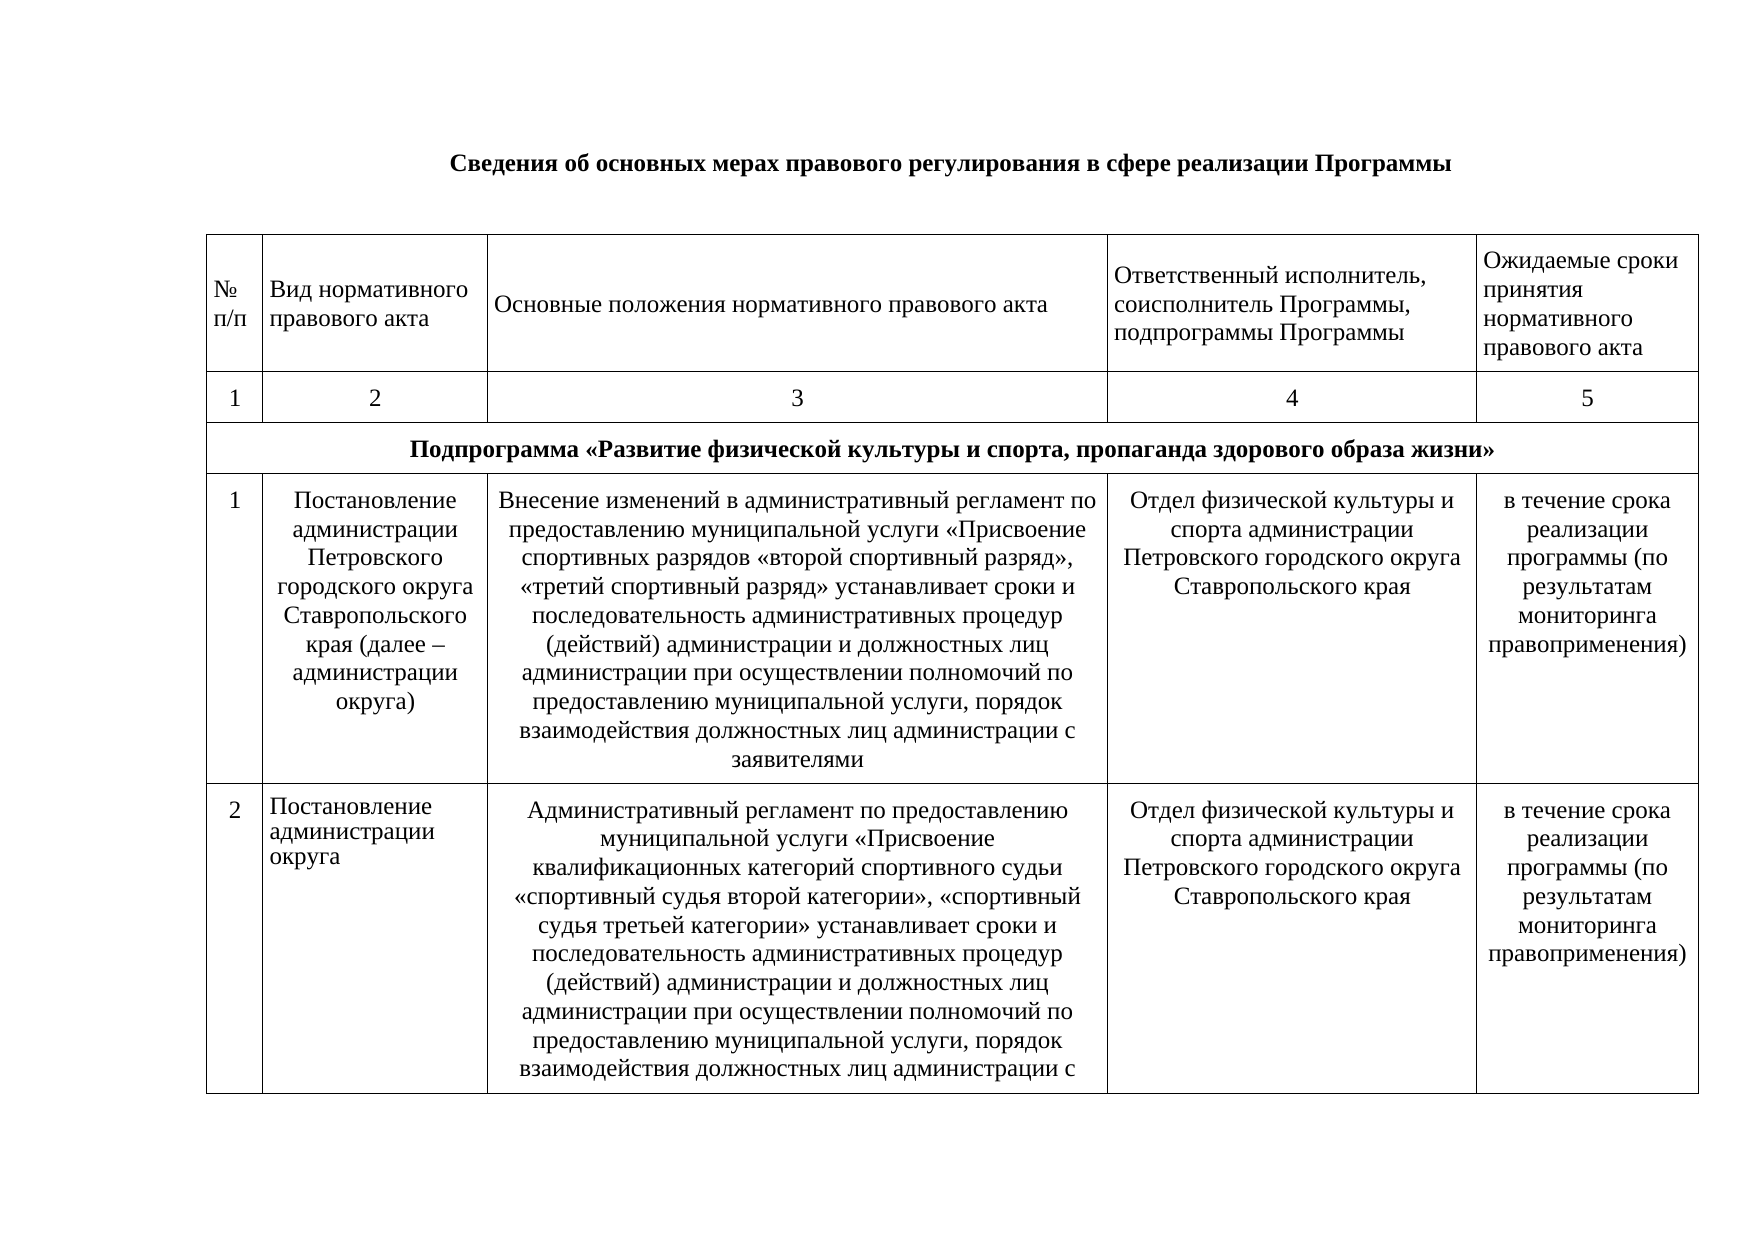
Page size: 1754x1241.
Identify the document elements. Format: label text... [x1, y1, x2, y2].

table_header № п/п [207, 235, 262, 371]
table_cell 2 [263, 372, 487, 422]
table_cell 4 [1108, 372, 1476, 422]
table_header Ожидаемые сроки принятия нормативного правового акта [1477, 235, 1698, 371]
table_header Ответственный исполнитель, соисполнитель Программы, подпрограммы Программы [1108, 235, 1476, 371]
table_cell Постановление администрации Петровского городского округа Ставропольского края (далее – администрации округа) [263, 474, 487, 783]
table_cell 1 [207, 474, 262, 783]
table_cell 2 [207, 784, 262, 1093]
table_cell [263, 784, 487, 1093]
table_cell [1477, 784, 1698, 1093]
table_cell Подпрограмма «Развитие физической культуры и спорта, пропаганда здорового образа жизни» [207, 423, 1698, 473]
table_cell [488, 784, 1107, 1093]
table_cell 3 [488, 372, 1107, 422]
table_cell 1 [207, 372, 262, 422]
table_cell Отдел физической культуры и спорта администрации Петровского городского округа Ставропольского края [1108, 474, 1476, 783]
table_cell 5 [1477, 372, 1698, 422]
table_cell Внесение изменений в административный регламент по предоставлению муниципальной услуги «Присвоение спортивных разрядов «второй спортивный разряд», «третий спортивный разряд» устанавливает сроки и последовательность административных процедур (действий) администрации и должностных лиц администрации при осуществлении полномочий по предоставлению муниципальной услуги, порядок взаимодействия должностных лиц администрации с заявителями [488, 474, 1107, 783]
table_cell в течение срока реализации программы (по результатам мониторинга правоприменения) [1477, 474, 1698, 783]
table_header Вид нормативного правового акта [263, 235, 487, 371]
table_header Основные положения нормативного правового акта [488, 235, 1107, 371]
text Сведения об основных мерах правового регулирования в сфере реализации Программы [207, 148, 1695, 176]
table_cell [1108, 784, 1476, 1093]
